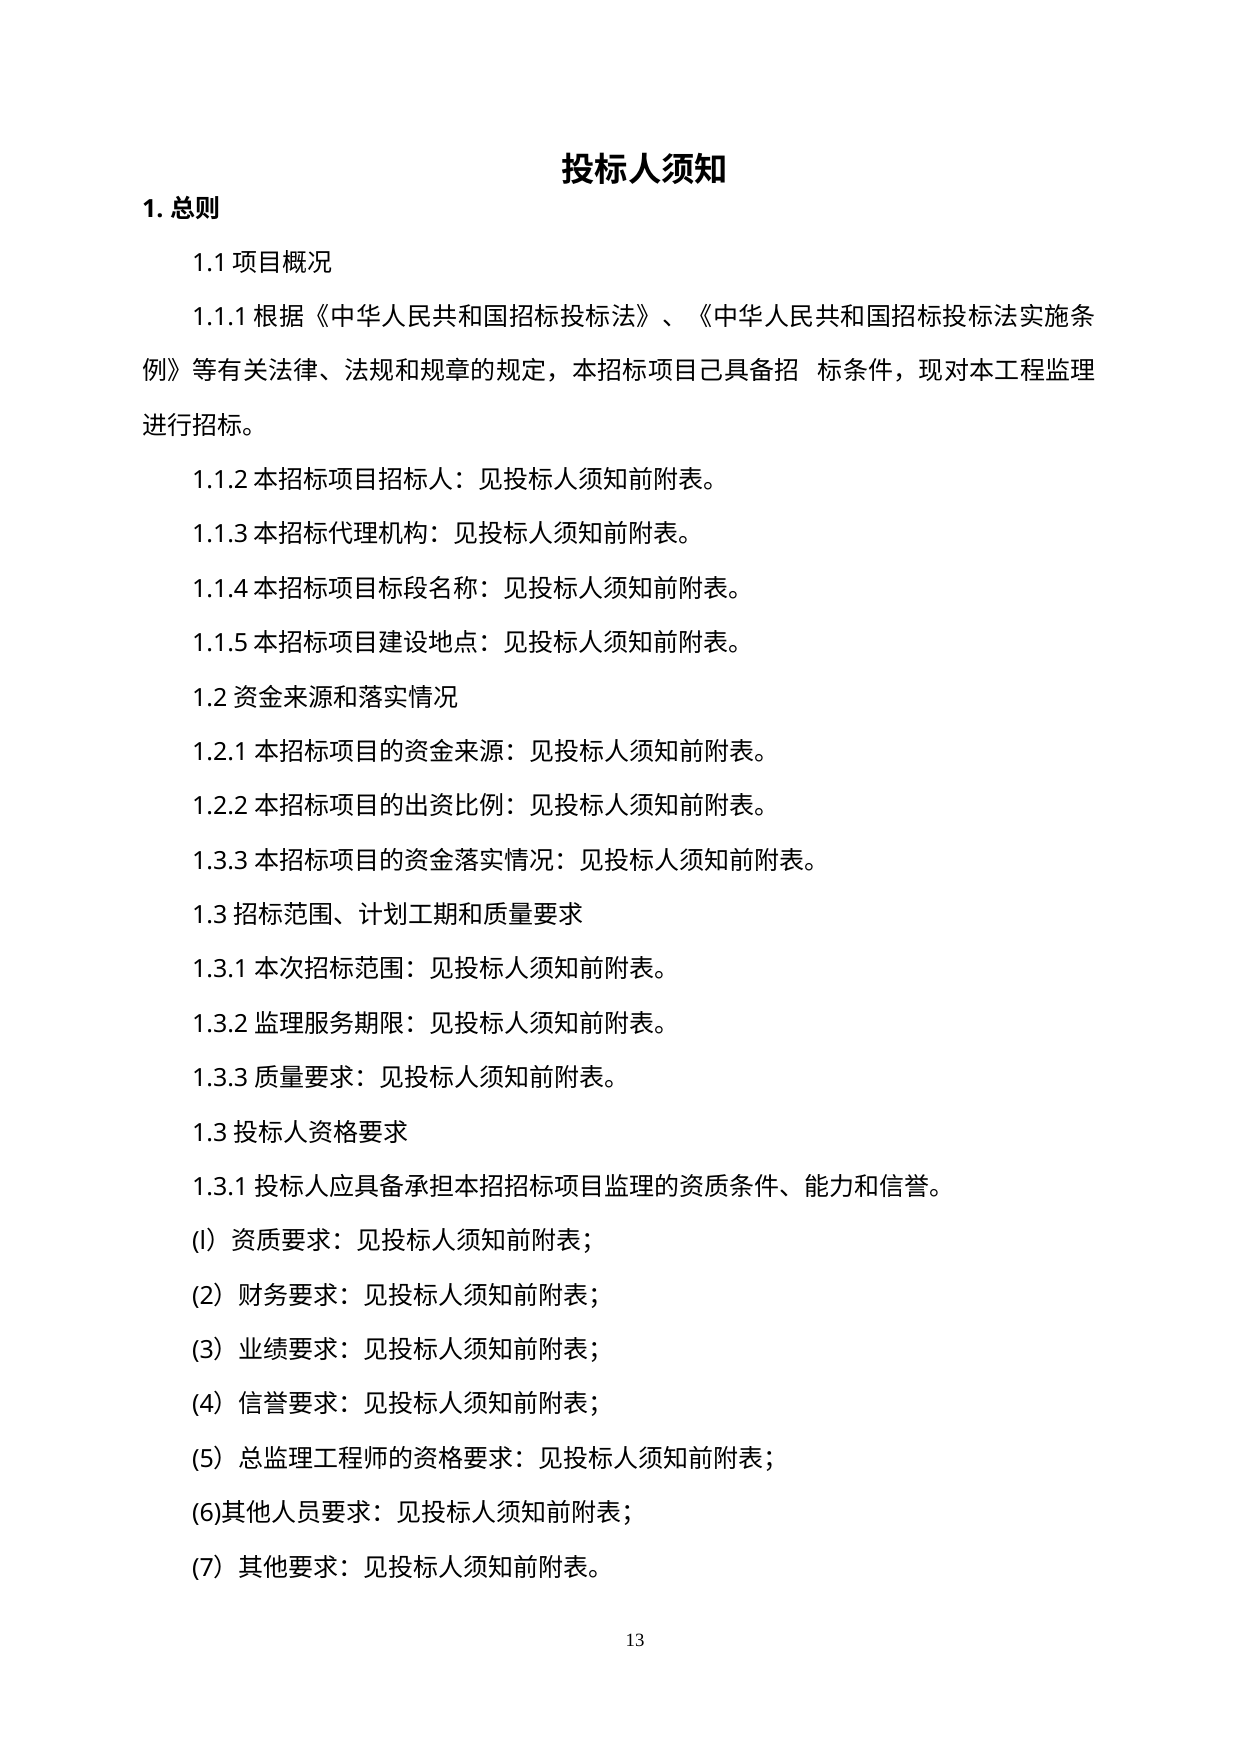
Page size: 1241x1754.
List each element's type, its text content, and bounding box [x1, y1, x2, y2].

list 1.3.1 本次招标范围：见投标人须知前附表。 [142, 949, 1098, 985]
list 1.3 招标范围、计划工期和质量要求 [142, 894, 1098, 931]
list 1.2.1 本招标项目的资金来源：见投标人须知前附表。 [142, 731, 1098, 768]
list (3）业绩要求：见投标人须知前附表； [142, 1329, 1098, 1366]
text 1.1.3本招标代理机构：见投标人须知前附表。 [142, 514, 1098, 550]
text 1.1.2本招标项目招标人：见投标人须知前附表。 [142, 459, 1098, 496]
list (5）总监理工程师的资格要求：见投标人须知前附表； [142, 1438, 1098, 1474]
text 投标人须知 [191, 146, 1098, 191]
list 1.3.2 监理服务期限：见投标人须知前附表。 [142, 1003, 1098, 1039]
list 1.2.2 本招标项目的出资比例：见投标人须知前附表。 [142, 786, 1098, 822]
list (6)其他人员要求：见投标人须知前附表； [142, 1493, 1098, 1529]
text 1.1.1根据《中华人民共和国招标投标法》、《中华人民共和国招标投标法实施条例》等有关法律、法规和规章的规定，本招标项目己具备招 标条件，现对本工程监理进行招标。 [142, 296, 1098, 441]
list 1.3.1 投标人应具备承担本招招标项目监理的资质条件、能力和信誉。 [142, 1166, 1098, 1203]
text 1.1项目概况 [142, 242, 1098, 278]
text 1.1.5本招标项目建设地点：见投标人须知前附表。 [142, 623, 1098, 659]
list (4）信誉要求：见投标人须知前附表； [142, 1384, 1098, 1420]
text 1.1.4本招标项目标段名称：见投标人须知前附表。 [142, 568, 1098, 604]
list 1.3.3 质量要求：见投标人须知前附表。 [142, 1058, 1098, 1094]
list (2）财务要求：见投标人须知前附表； [142, 1275, 1098, 1311]
list 1.3.3 本招标项目的资金落实情况：见投标人须知前附表。 [142, 840, 1098, 876]
list (7）其他要求：见投标人须知前附表。 [142, 1547, 1098, 1583]
list 1.3 投标人资格要求 [142, 1112, 1098, 1148]
subtitle 总则 [142, 191, 1098, 225]
list 1.2 资金来源和落实情况 [142, 677, 1098, 713]
list (l）资质要求：见投标人须知前附表； [142, 1221, 1098, 1257]
